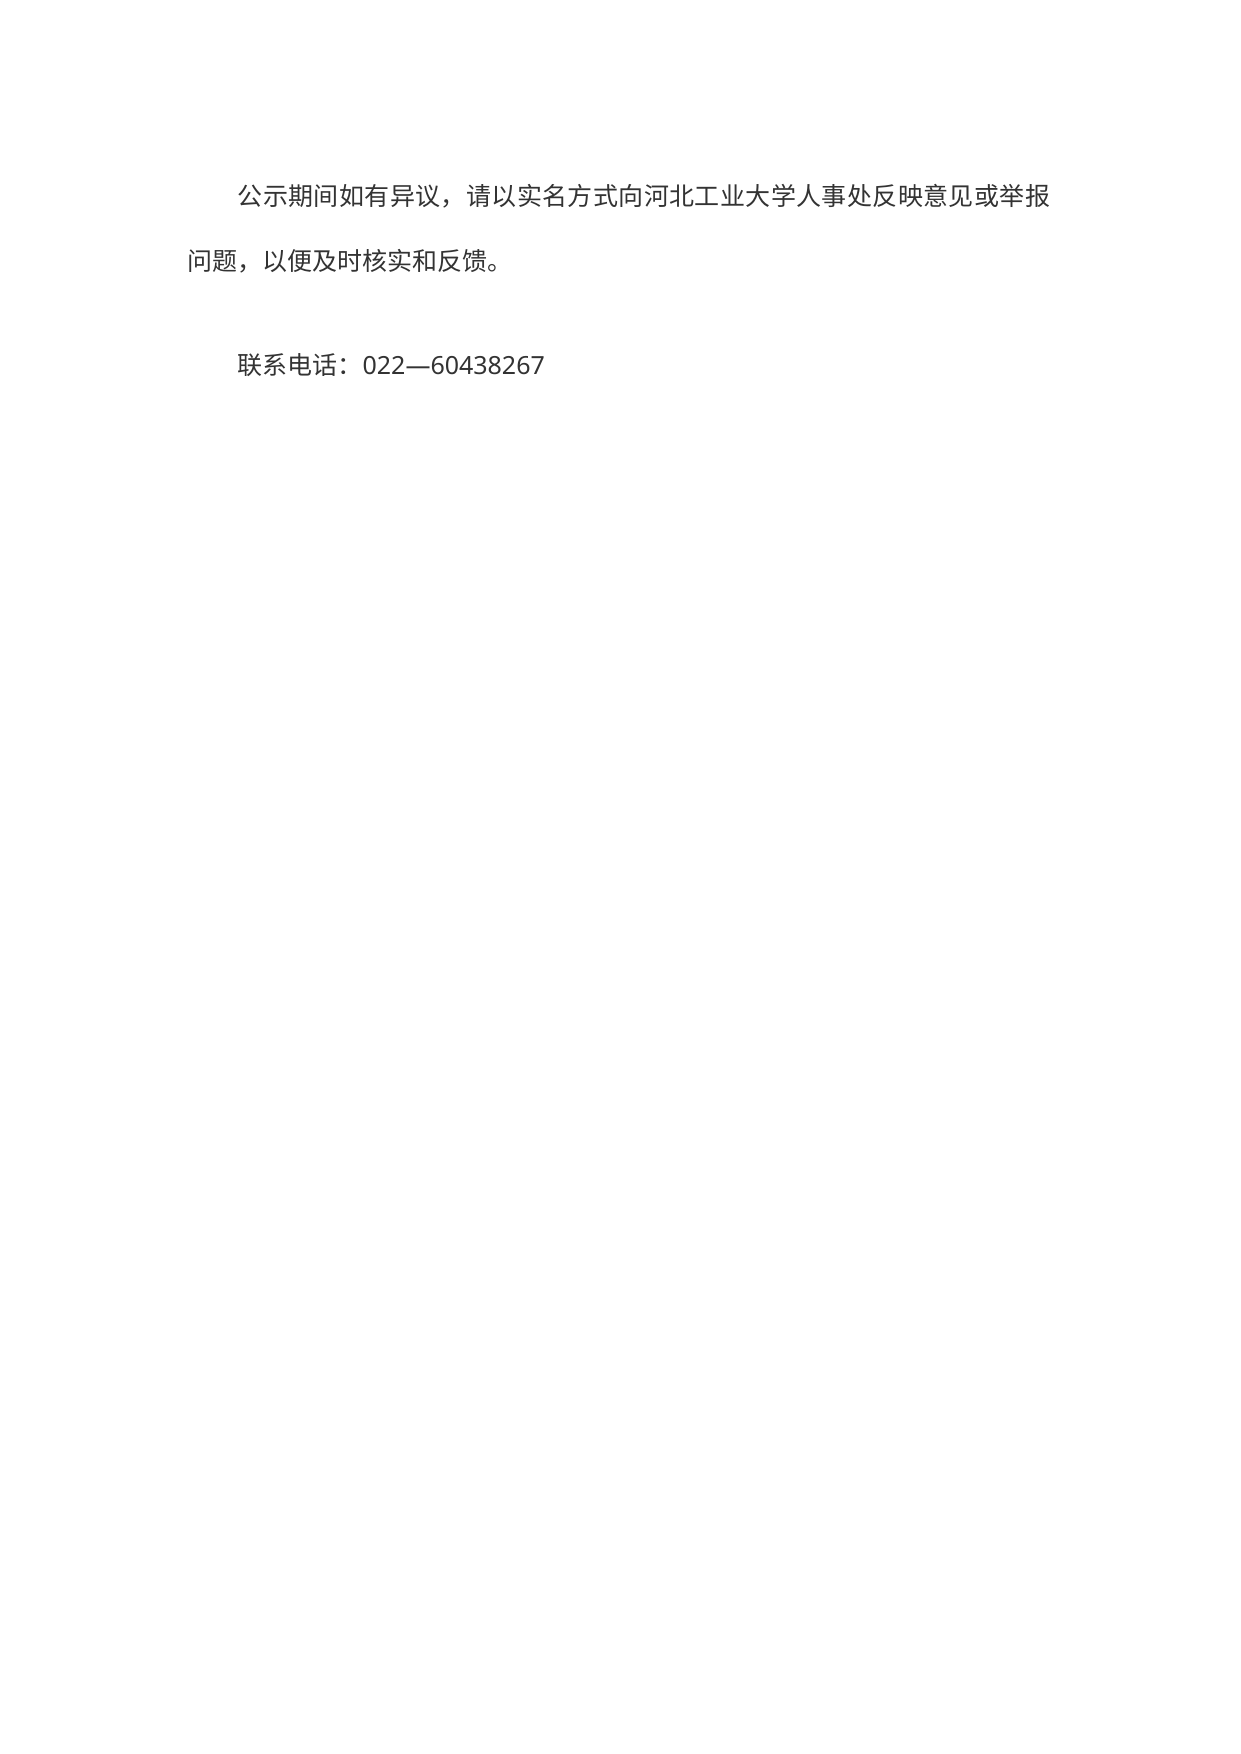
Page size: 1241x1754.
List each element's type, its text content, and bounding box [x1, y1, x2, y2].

text 公示期间如有异议，请以实名方式向河北工业大学人事处反映意见或举报问题，以便及时核实和反馈。 [187, 162, 1053, 292]
text 联系电话：022—60438267 [187, 331, 1053, 396]
